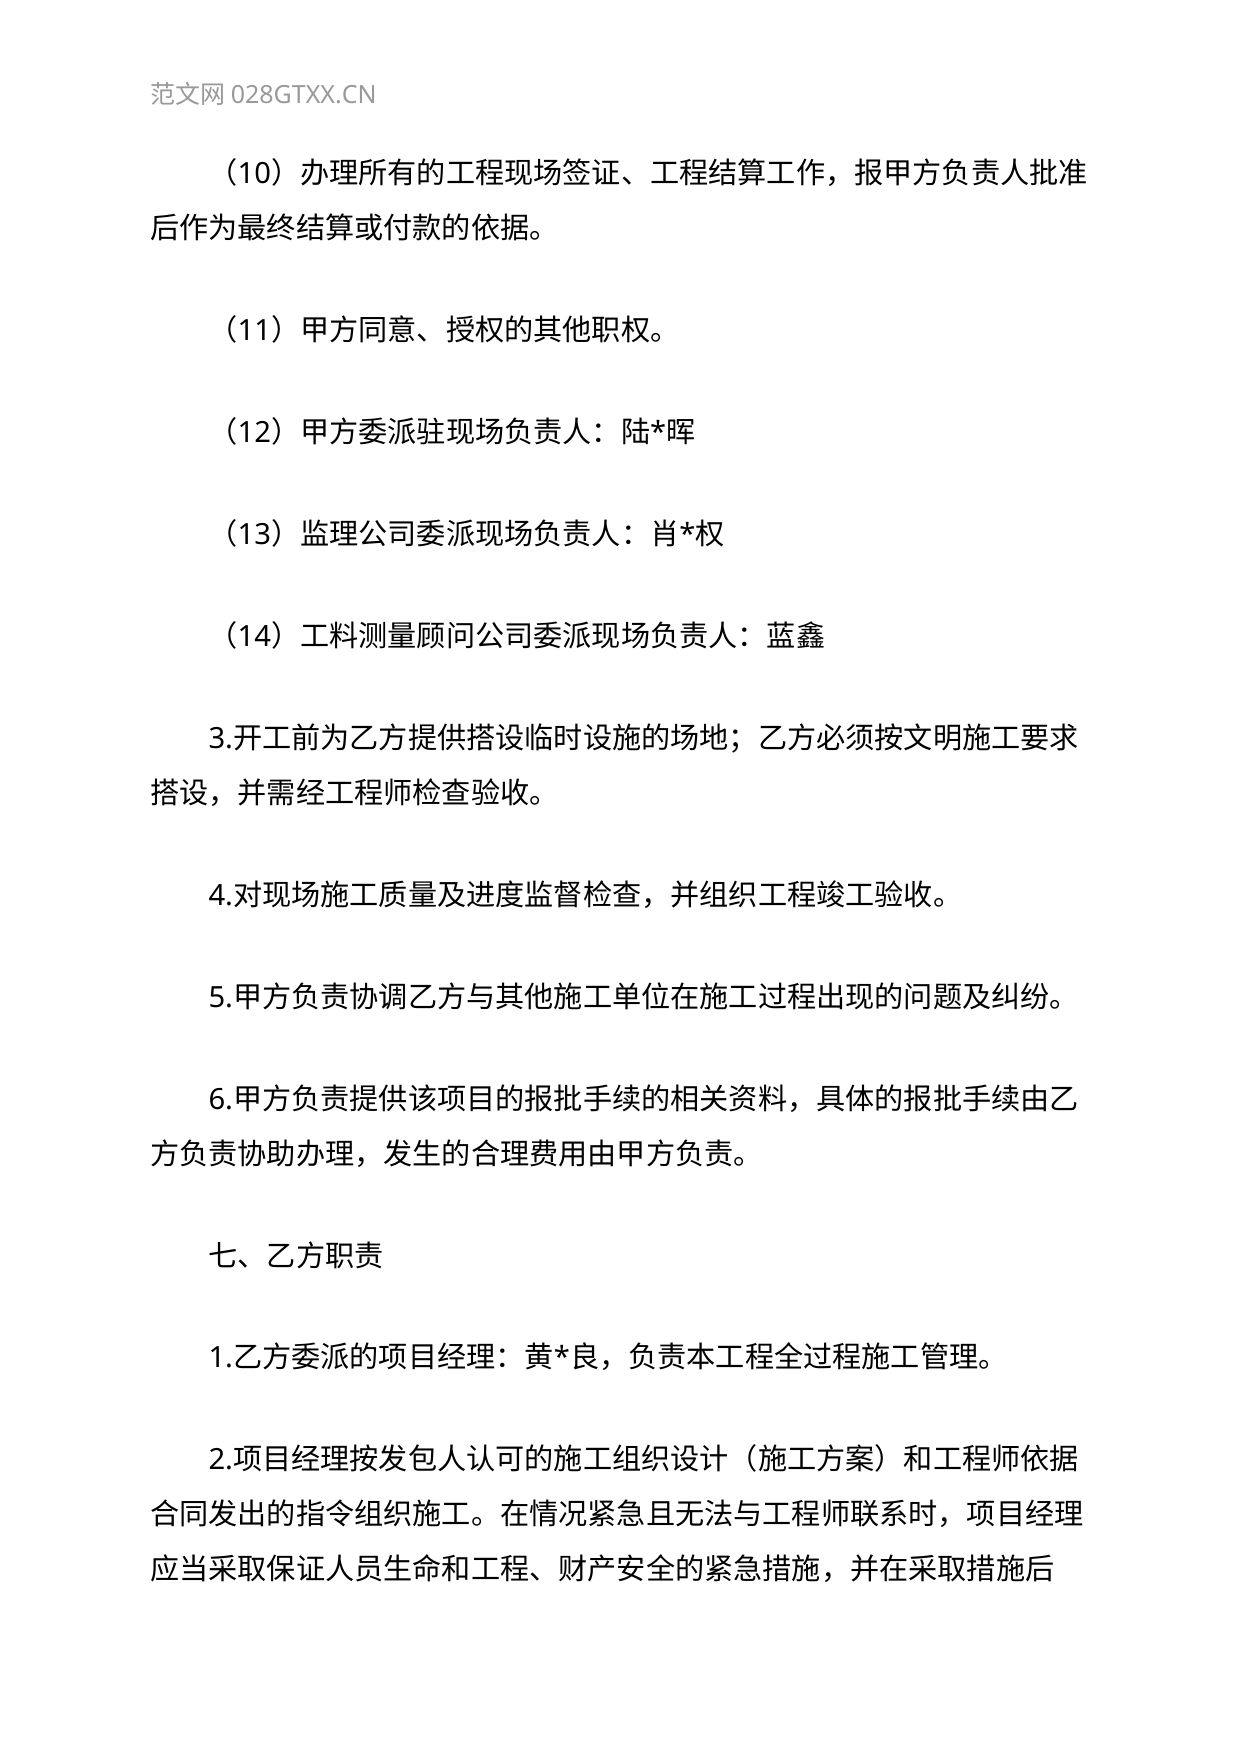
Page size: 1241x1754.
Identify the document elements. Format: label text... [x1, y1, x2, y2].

text （13）监理公司委派现场负责人：肖*权 [150, 511, 1090, 553]
text 6.甲方负责提供该项目的报批手续的相关资料，具体的报批手续由乙方负责协助办理，发生的合理费用由甲方负责。 [150, 1075, 1090, 1173]
text 4.对现场施工质量及进度监督检查，并组织工程竣工验收。 [150, 871, 1090, 914]
text （12）甲方委派驻现场负责人：陆*晖 [150, 409, 1090, 451]
text 1.乙方委派的项目经理：黄*良，负责本工程全过程施工管理。 [150, 1334, 1090, 1376]
text 5.甲方负责协调乙方与其他施工单位在施工过程出现的问题及纠纷。 [150, 973, 1090, 1016]
text （10）办理所有的工程现场签证、工程结算工作，报甲方负责人批准后作为最终结算或付款的依据。 [150, 150, 1090, 247]
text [150, 1436, 1090, 1588]
text 3.开工前为乙方提供搭设临时设施的场地；乙方必须按文明施工要求搭设，并需经工程师检查验收。 [150, 715, 1090, 812]
text 七、乙方职责 [150, 1232, 1090, 1274]
text （14）工料测量顾问公司委派现场负责人：蓝鑫 [150, 613, 1090, 655]
text （11）甲方同意、授权的其他职权。 [150, 307, 1090, 349]
